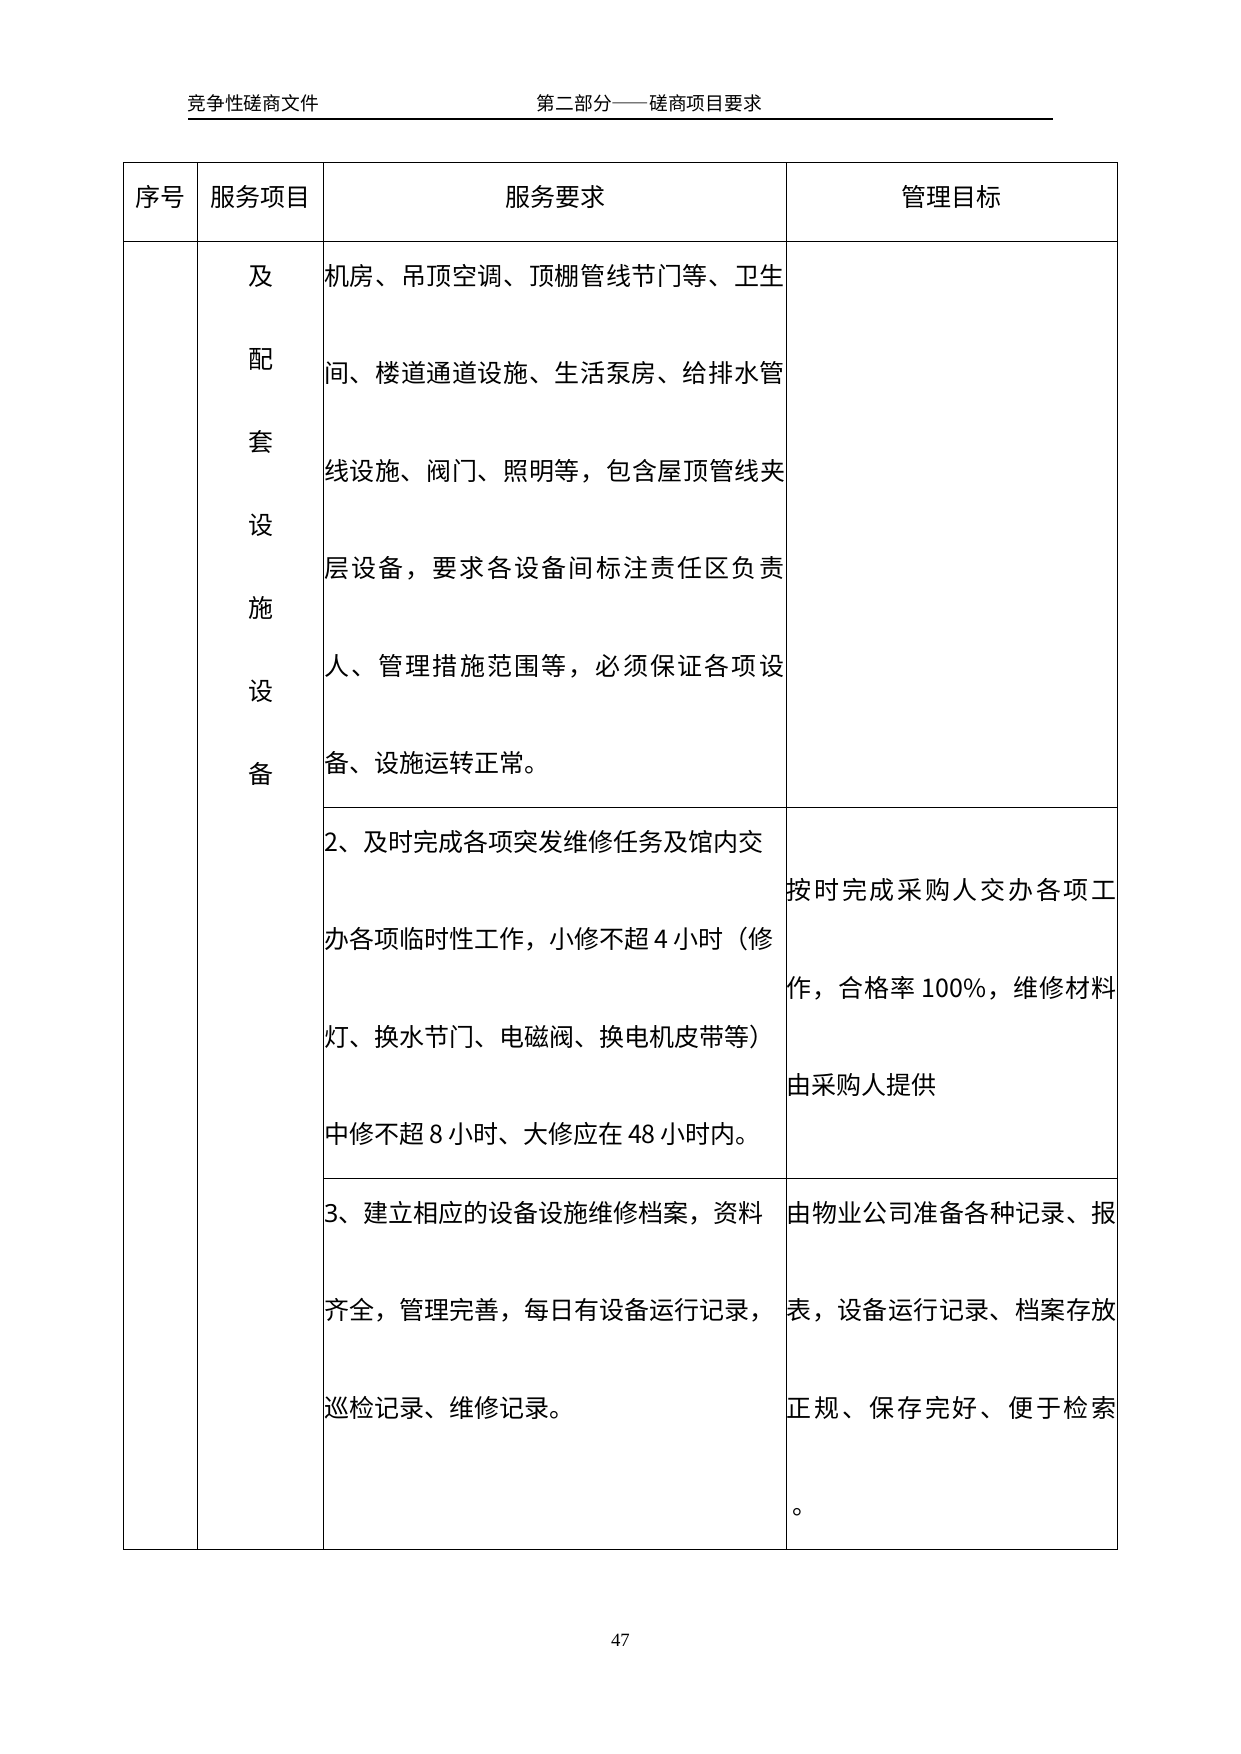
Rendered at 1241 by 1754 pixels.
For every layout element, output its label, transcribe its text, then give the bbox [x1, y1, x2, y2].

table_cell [324, 242, 786, 807]
table_header 服务项目 [198, 163, 323, 241]
table_header 服务要求 [324, 163, 786, 241]
table_header 管理目标 [787, 163, 1117, 241]
table_cell 按时完成采购人交办各项工作，合格率100%，维修材料由采购人提供 [787, 808, 1117, 1178]
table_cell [787, 242, 1117, 807]
table_cell 由物业公司准备各种记录、报表，设备运行记录、档案存放正规、保存完好、便于检索 。 [787, 1179, 1117, 1549]
table_header 序号 [124, 163, 197, 241]
table_cell 房 屋 本 体 及 配 套 设 施 设 备 [198, 242, 323, 1549]
table_cell 3、建立相应的设备设施维修档案，资料齐全，管理完善，每日有设备运行记录，巡检记录、维修记录。 [324, 1179, 786, 1549]
table_cell 2、及时完成各项突发维修任务及馆内交办各项临时性工作，小修不超4小时（修灯、换水节门、电磁阀、换电机皮带等）中修不超8小时、大修应在48小时内。 [324, 808, 786, 1178]
table_cell 1 [124, 242, 197, 1549]
